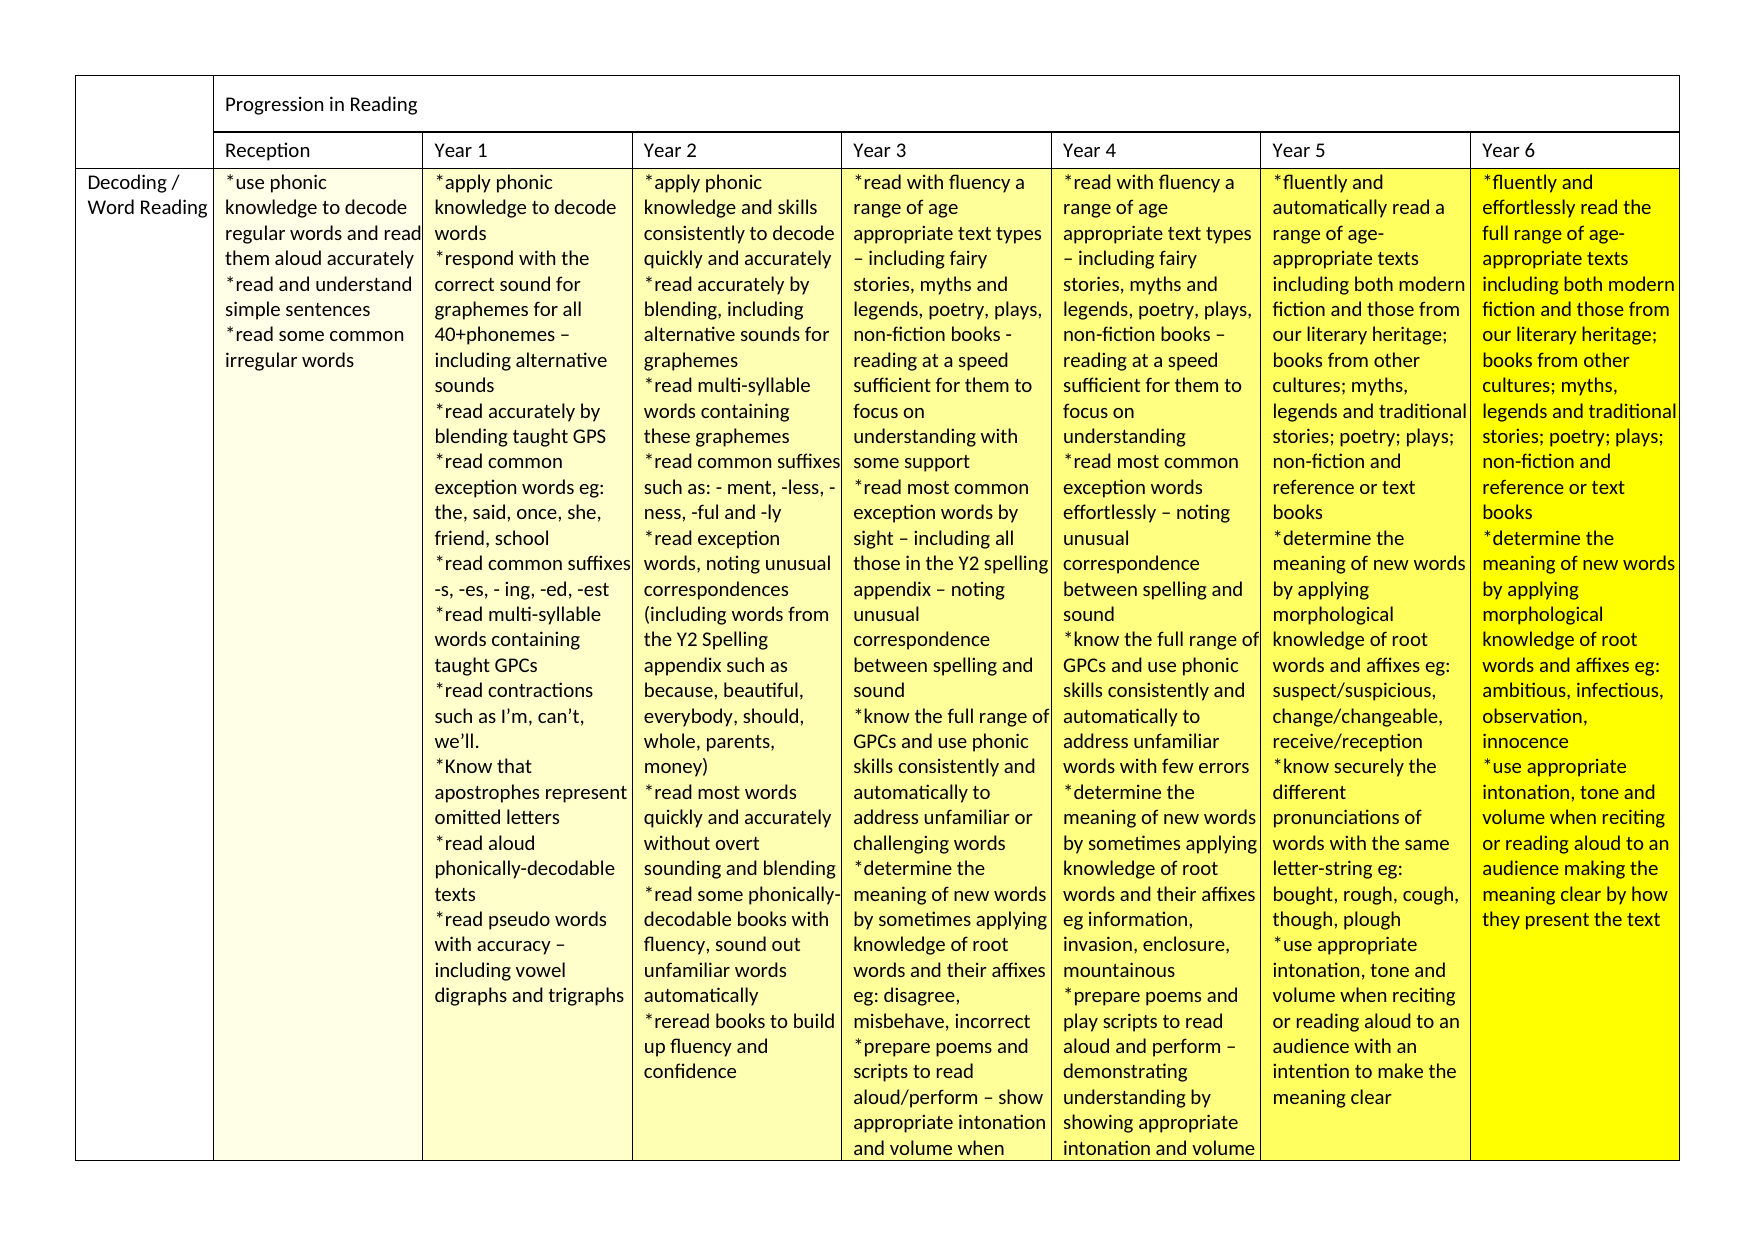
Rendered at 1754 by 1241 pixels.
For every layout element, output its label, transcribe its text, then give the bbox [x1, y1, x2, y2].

table_cell Year 5 [1261, 133, 1470, 168]
table_cell Year 6 [1471, 133, 1679, 168]
table_cell Year 3 [842, 133, 1051, 168]
table_cell Year 1 [423, 133, 632, 168]
table_cell Year 2 [633, 133, 841, 168]
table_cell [214, 169, 422, 1160]
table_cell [76, 169, 213, 1160]
table_header [76, 76, 213, 168]
table_cell Reception [214, 133, 422, 168]
table_cell Year 4 [1052, 133, 1260, 168]
table_header Progression in Reading [214, 76, 1679, 131]
